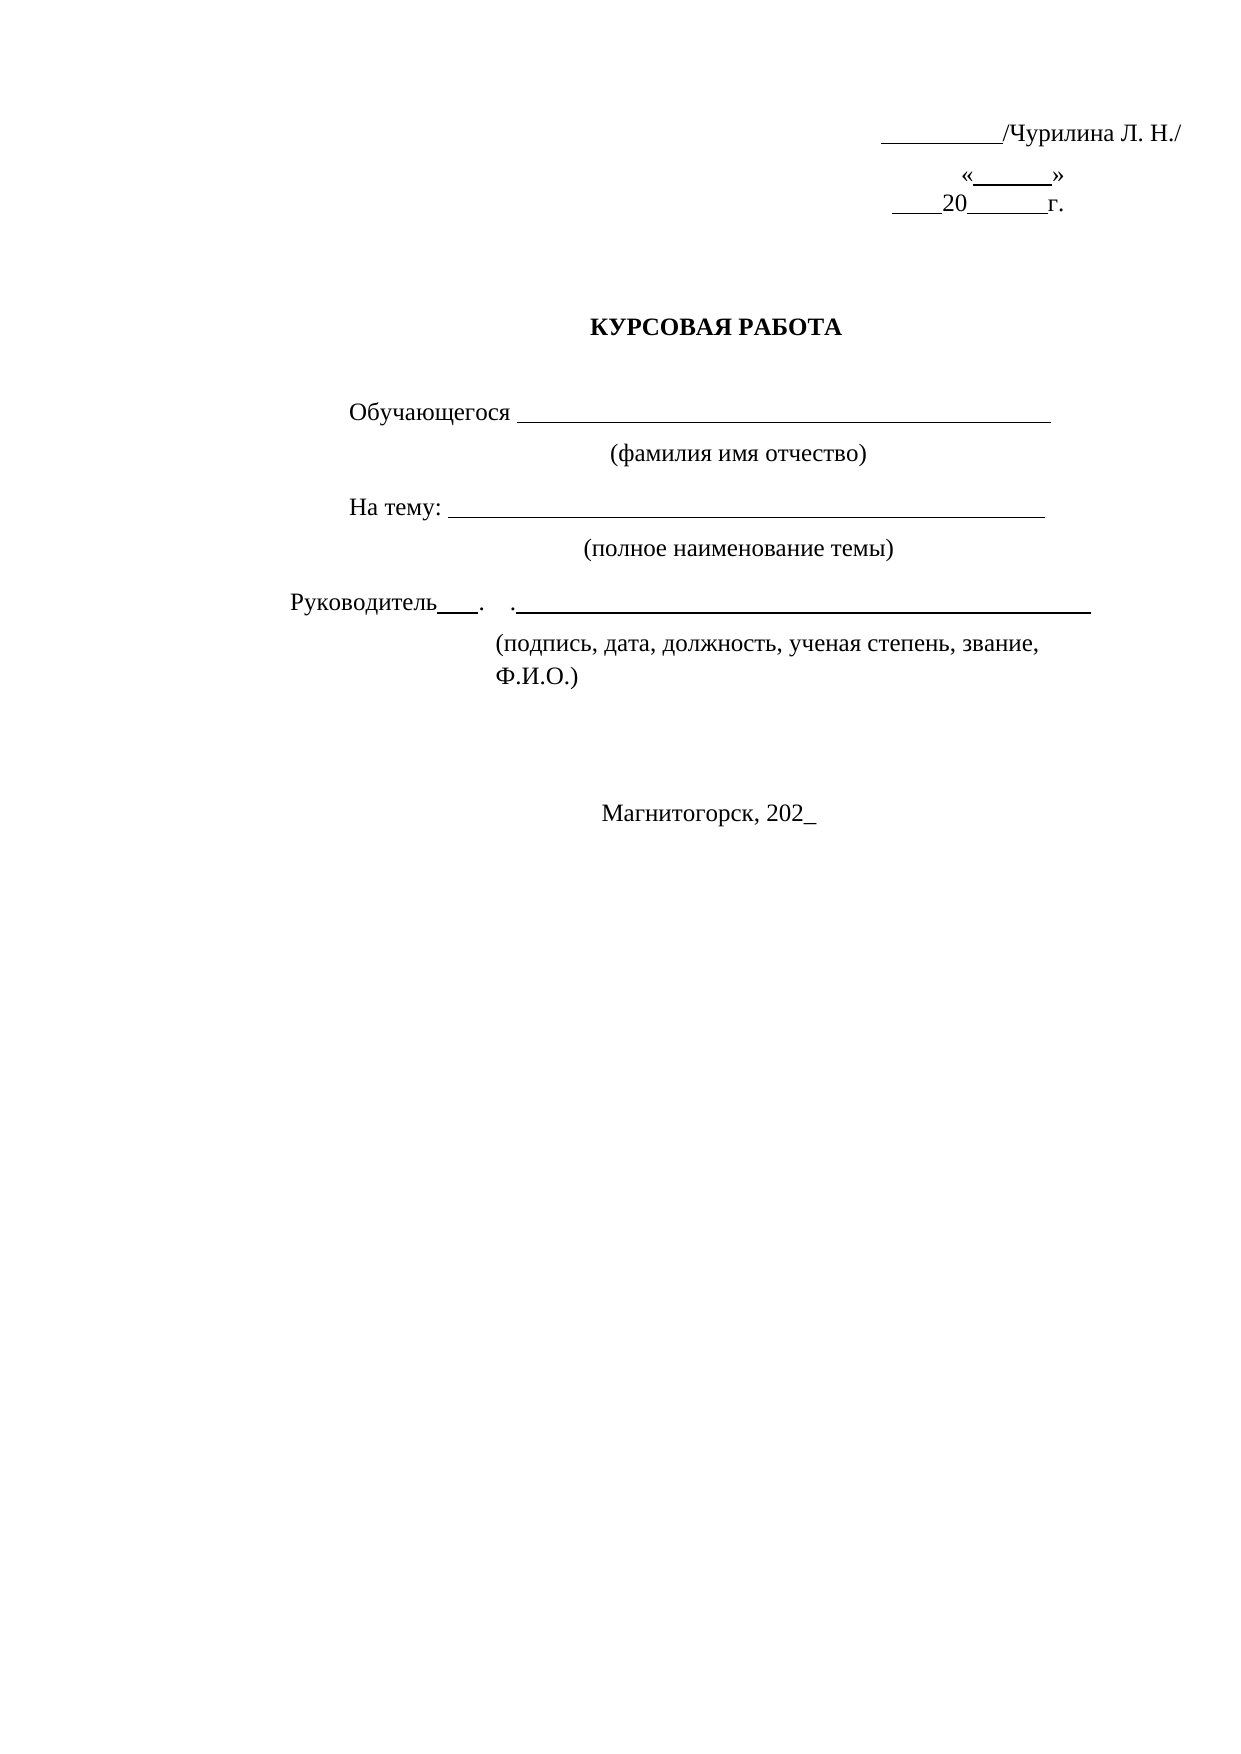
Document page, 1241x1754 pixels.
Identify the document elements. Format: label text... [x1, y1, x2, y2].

text Магнитогорск, 202_ [177, 798, 1181, 827]
text « » 20 г. [822, 159, 1064, 217]
text Обучающегося [290, 397, 1064, 426]
subtitle КУРСОВАЯ РАБОТА [177, 312, 1181, 341]
text Руководитель . . [231, 587, 1064, 616]
text На тему: [290, 492, 1064, 521]
text (подпись, дата, должность, ученая степень, звание, Ф.И.О.) [495, 628, 1064, 690]
text (полное наименование темы) [296, 533, 1181, 562]
text /Чурилина Л. Н./ [775, 118, 1181, 147]
text (фамилия имя отчество) [296, 438, 1181, 467]
